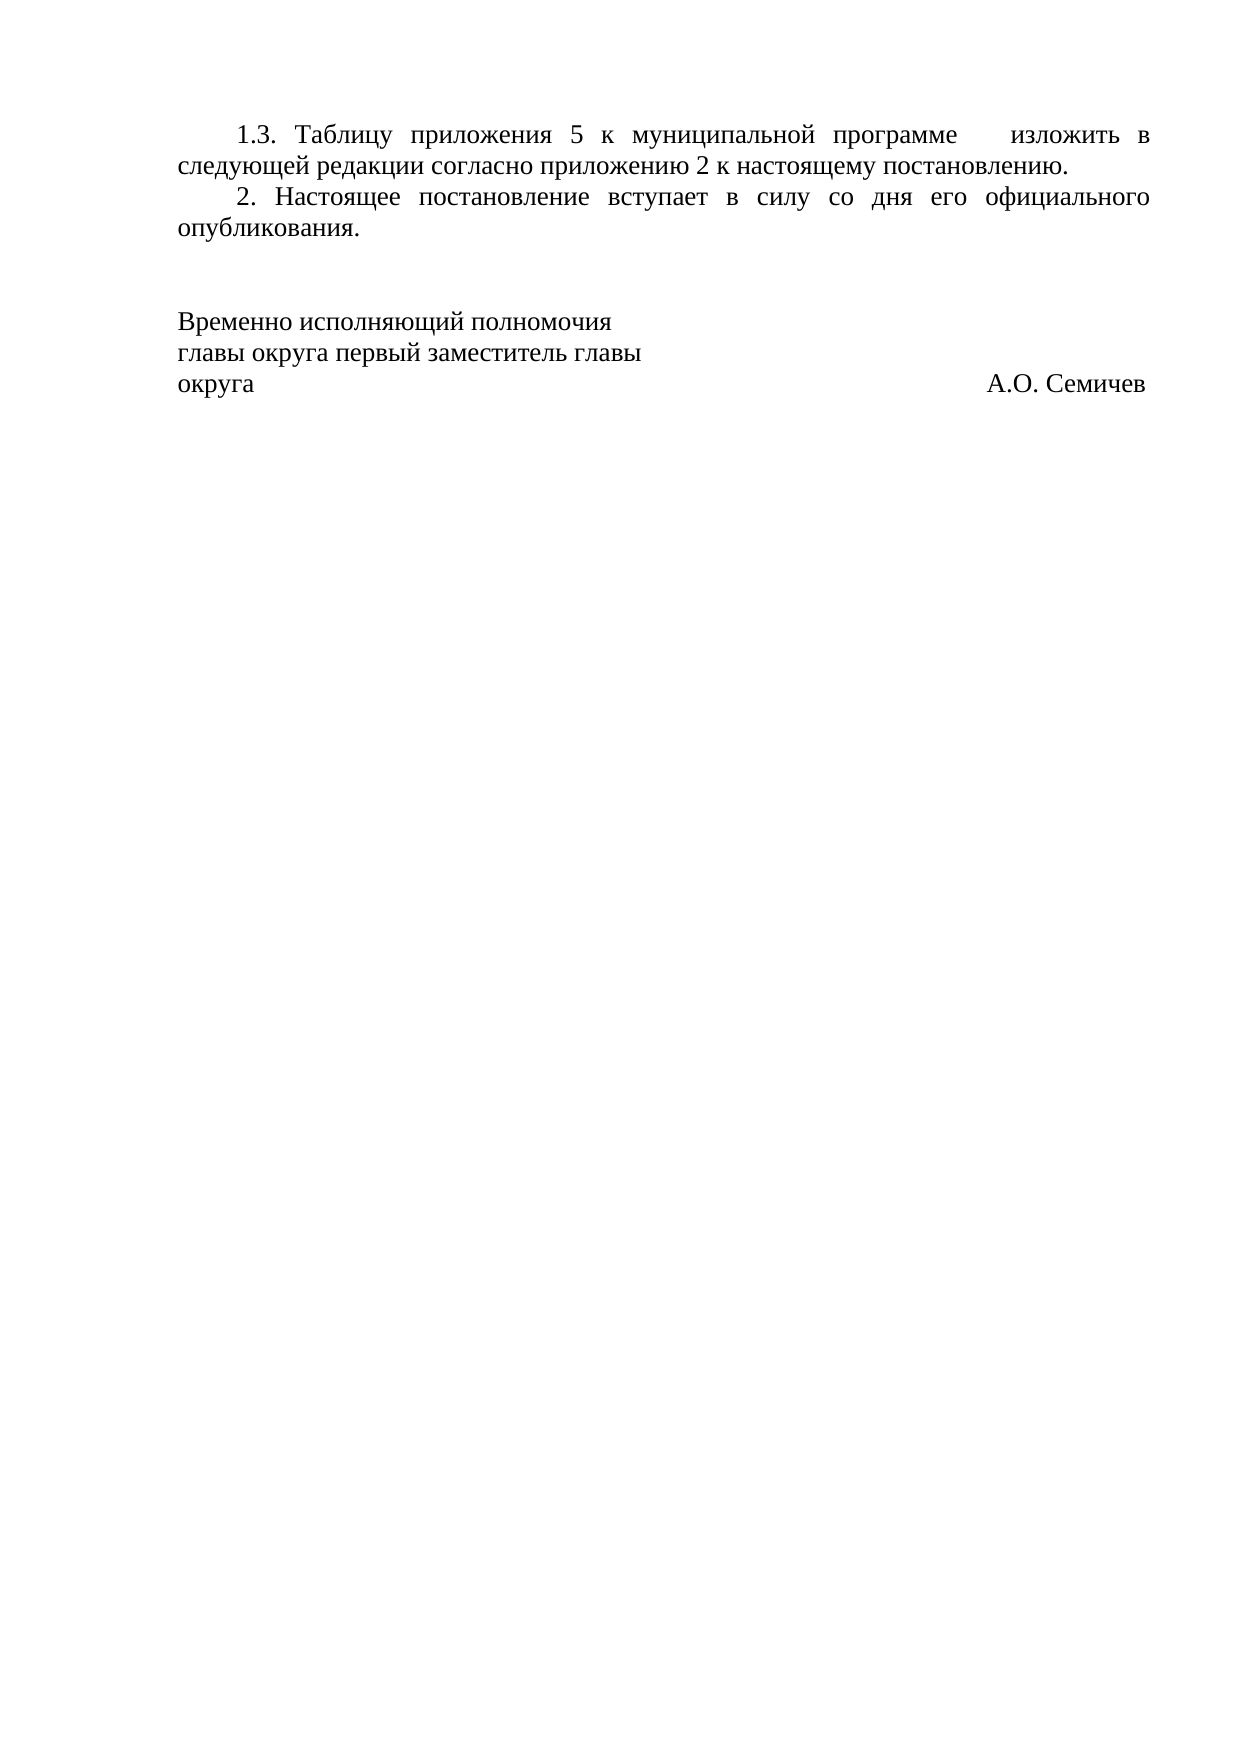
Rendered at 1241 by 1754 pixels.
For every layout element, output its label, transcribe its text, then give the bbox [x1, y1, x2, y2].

table_header А.О. Семичев [664, 305, 1163, 398]
text 1.3. Таблицу приложения 5 к муниципальной программе изложить в следующей редакции согласно приложению 2 к настоящему постановлению. [177, 118, 1152, 180]
table_header Временно исполняющий полномочия главы округа первый заместитель главы округа [166, 305, 664, 398]
text 2. Настоящее постановление вступает в силу со дня его официального опубликования. [177, 180, 1152, 243]
